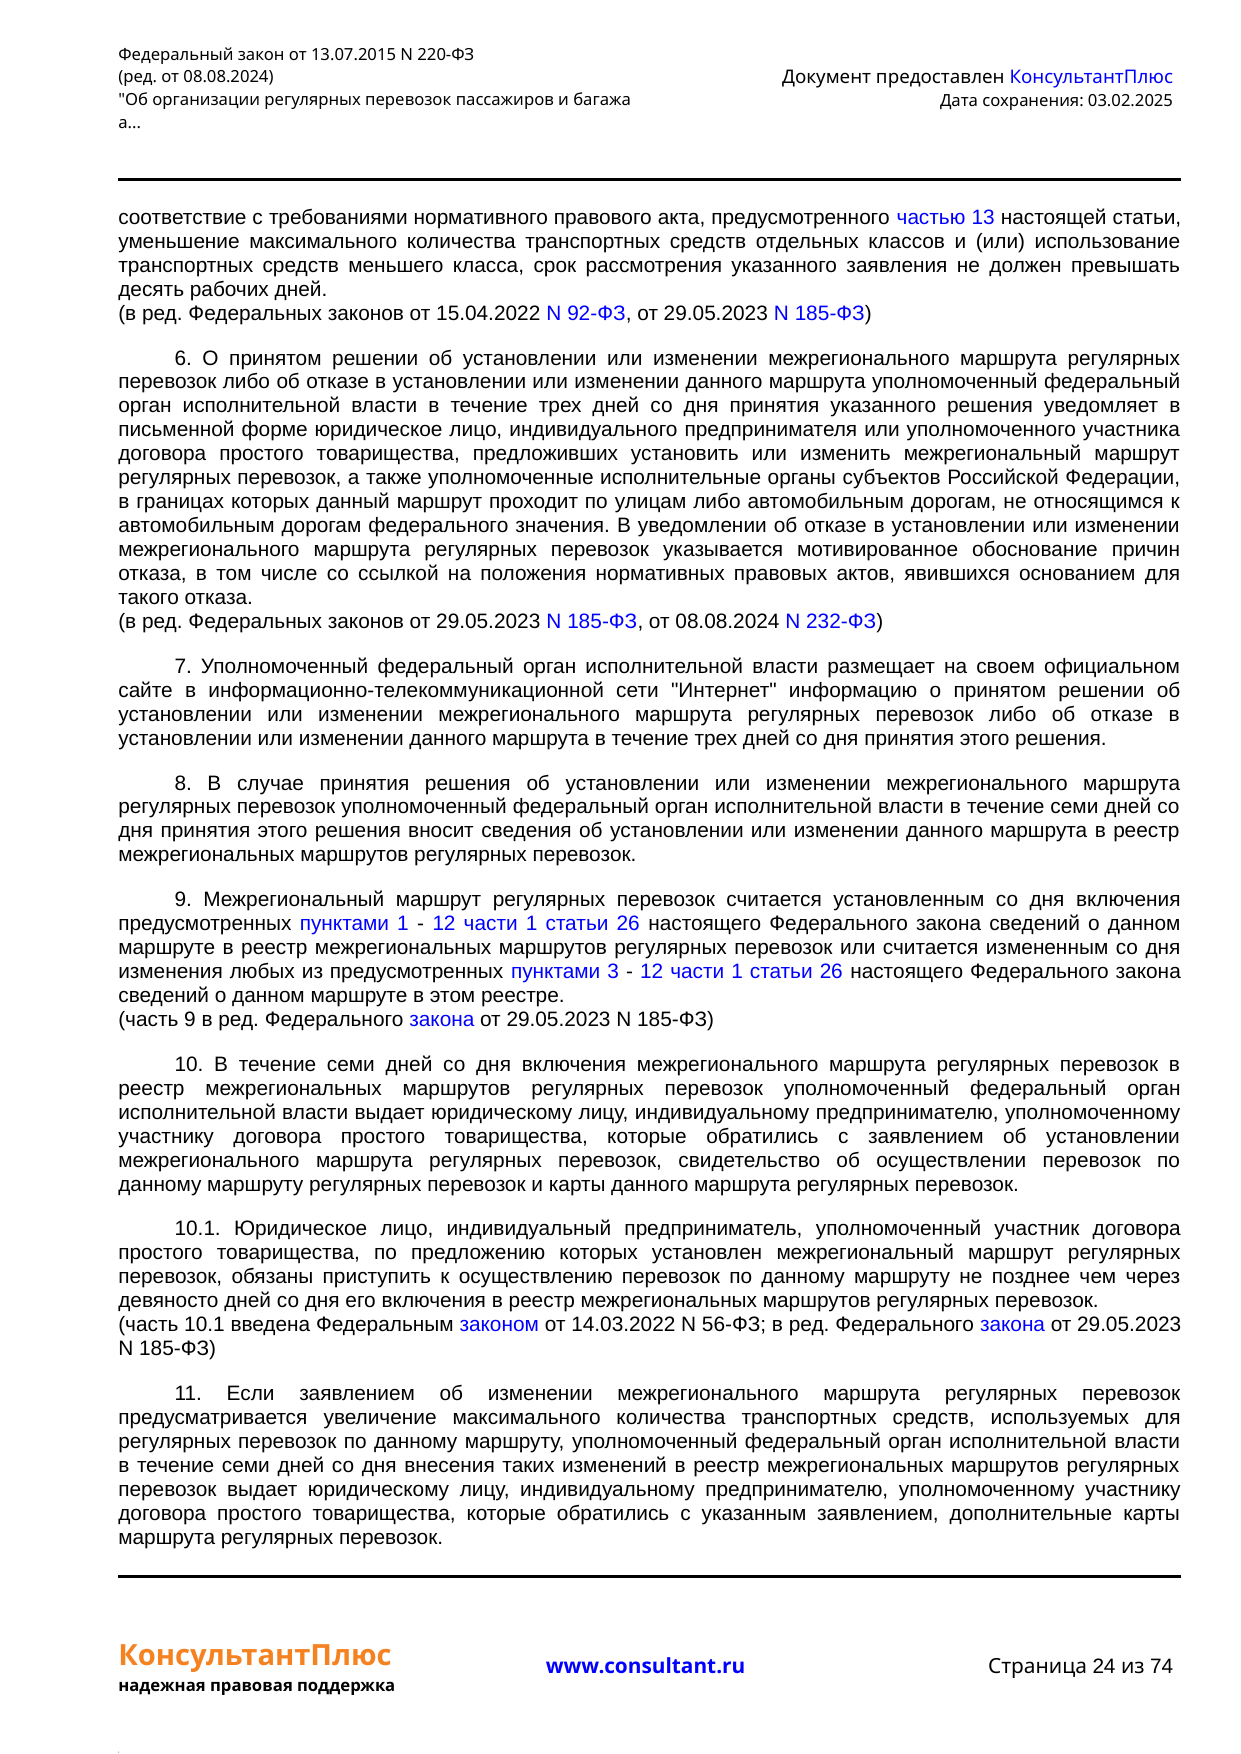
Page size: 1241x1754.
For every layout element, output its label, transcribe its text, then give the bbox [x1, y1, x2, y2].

text 9. Межрегиональный маршрут регулярных перевозок считается установленным со дня включения предусмотренных пунктами 1 - 12 части 1 статьи 26 настоящего Федерального закона сведений о данном маршруте в реестр межрегиональных маршрутов регулярных перевозок или считается измененным со дня изменения любых из предусмотренных пунктами 3 - 12 части 1 статьи 26 настоящего Федерального закона сведений о данном маршруте в этом реестре. [118, 887, 1181, 1007]
text (в ред. Федеральных законов от 29.05.2023 N 185-ФЗ, от 08.08.2024 N 232-ФЗ) [118, 609, 1181, 633]
text 10. В течение семи дней со дня включения межрегионального маршрута регулярных перевозок в реестр межрегиональных маршрутов регулярных перевозок уполномоченный федеральный орган исполнительной власти выдает юридическому лицу, индивидуальному предпринимателю, уполномоченному участнику договора простого товарищества, которые обратились с заявлением об установлении межрегионального маршрута регулярных перевозок, свидетельство об осуществлении перевозок по данному маршруту регулярных перевозок и карты данного маршрута регулярных перевозок. [118, 1052, 1181, 1195]
text 8. В случае принятия решения об установлении или изменении межрегионального маршрута регулярных перевозок уполномоченный федеральный орган исполнительной власти в течение семи дней со дня принятия этого решения вносит сведения об установлении или изменении данного маршрута в реестр межрегиональных маршрутов регулярных перевозок. [118, 770, 1181, 866]
text 11. Если заявлением об изменении межрегионального маршрута регулярных перевозок предусматривается увеличение максимального количества транспортных средств, используемых для регулярных перевозок по данному маршруту, уполномоченный федеральный орган исполнительной власти в течение семи дней со дня внесения таких изменений в реестр межрегиональных маршрутов регулярных перевозок выдает юридическому лицу, индивидуальному предпринимателю, уполномоченному участнику договора простого товарищества, которые обратились с указанным заявлением, дополнительные карты маршрута регулярных перевозок. [118, 1381, 1181, 1548]
text (часть 10.1 введена Федеральным законом от 14.03.2022 N 56-ФЗ; в ред. Федерального закона от 29.05.2023 N 185-ФЗ) [118, 1312, 1181, 1360]
text 10.1. Юридическое лицо, индивидуальный предприниматель, уполномоченный участник договора простого товарищества, по предложению которых установлен межрегиональный маршрут регулярных перевозок, обязаны приступить к осуществлению перевозок по данному маршруту не позднее чем через девяносто дней со дня его включения в реестр межрегиональных маршрутов регулярных перевозок. [118, 1216, 1181, 1312]
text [118, 205, 1181, 301]
text (часть 9 в ред. Федерального закона от 29.05.2023 N 185-ФЗ) [118, 1007, 1181, 1031]
text (в ред. Федеральных законов от 15.04.2022 N 92-ФЗ, от 29.05.2023 N 185-ФЗ) [118, 301, 1181, 324]
text 6. О принятом решении об установлении или изменении межрегионального маршрута регулярных перевозок либо об отказе в установлении или изменении данного маршрута уполномоченный федеральный орган исполнительной власти в течение трех дней со дня принятия указанного решения уведомляет в письменной форме юридическое лицо, индивидуального предпринимателя или уполномоченного участника договора простого товарищества, предложивших установить или изменить межрегиональный маршрут регулярных перевозок, а также уполномоченные исполнительные органы субъектов Российской Федерации, в границах которых данный маршрут проходит по улицам либо автомобильным дорогам, не относящимся к автомобильным дорогам федерального значения. В уведомлении об отказе в установлении или изменении межрегионального маршрута регулярных перевозок указывается мотивированное обоснование причин отказа, в том числе со ссылкой на положения нормативных правовых актов, явившихся основанием для такого отказа. [118, 345, 1181, 609]
text 7. Уполномоченный федеральный орган исполнительной власти размещает на своем официальном сайте в информационно-телекоммуникационной сети "Интернет" информацию о принятом решении об установлении или изменении межрегионального маршрута регулярных перевозок либо об отказе в установлении или изменении данного маршрута в течение трех дней со дня принятия этого решения. [118, 654, 1181, 749]
